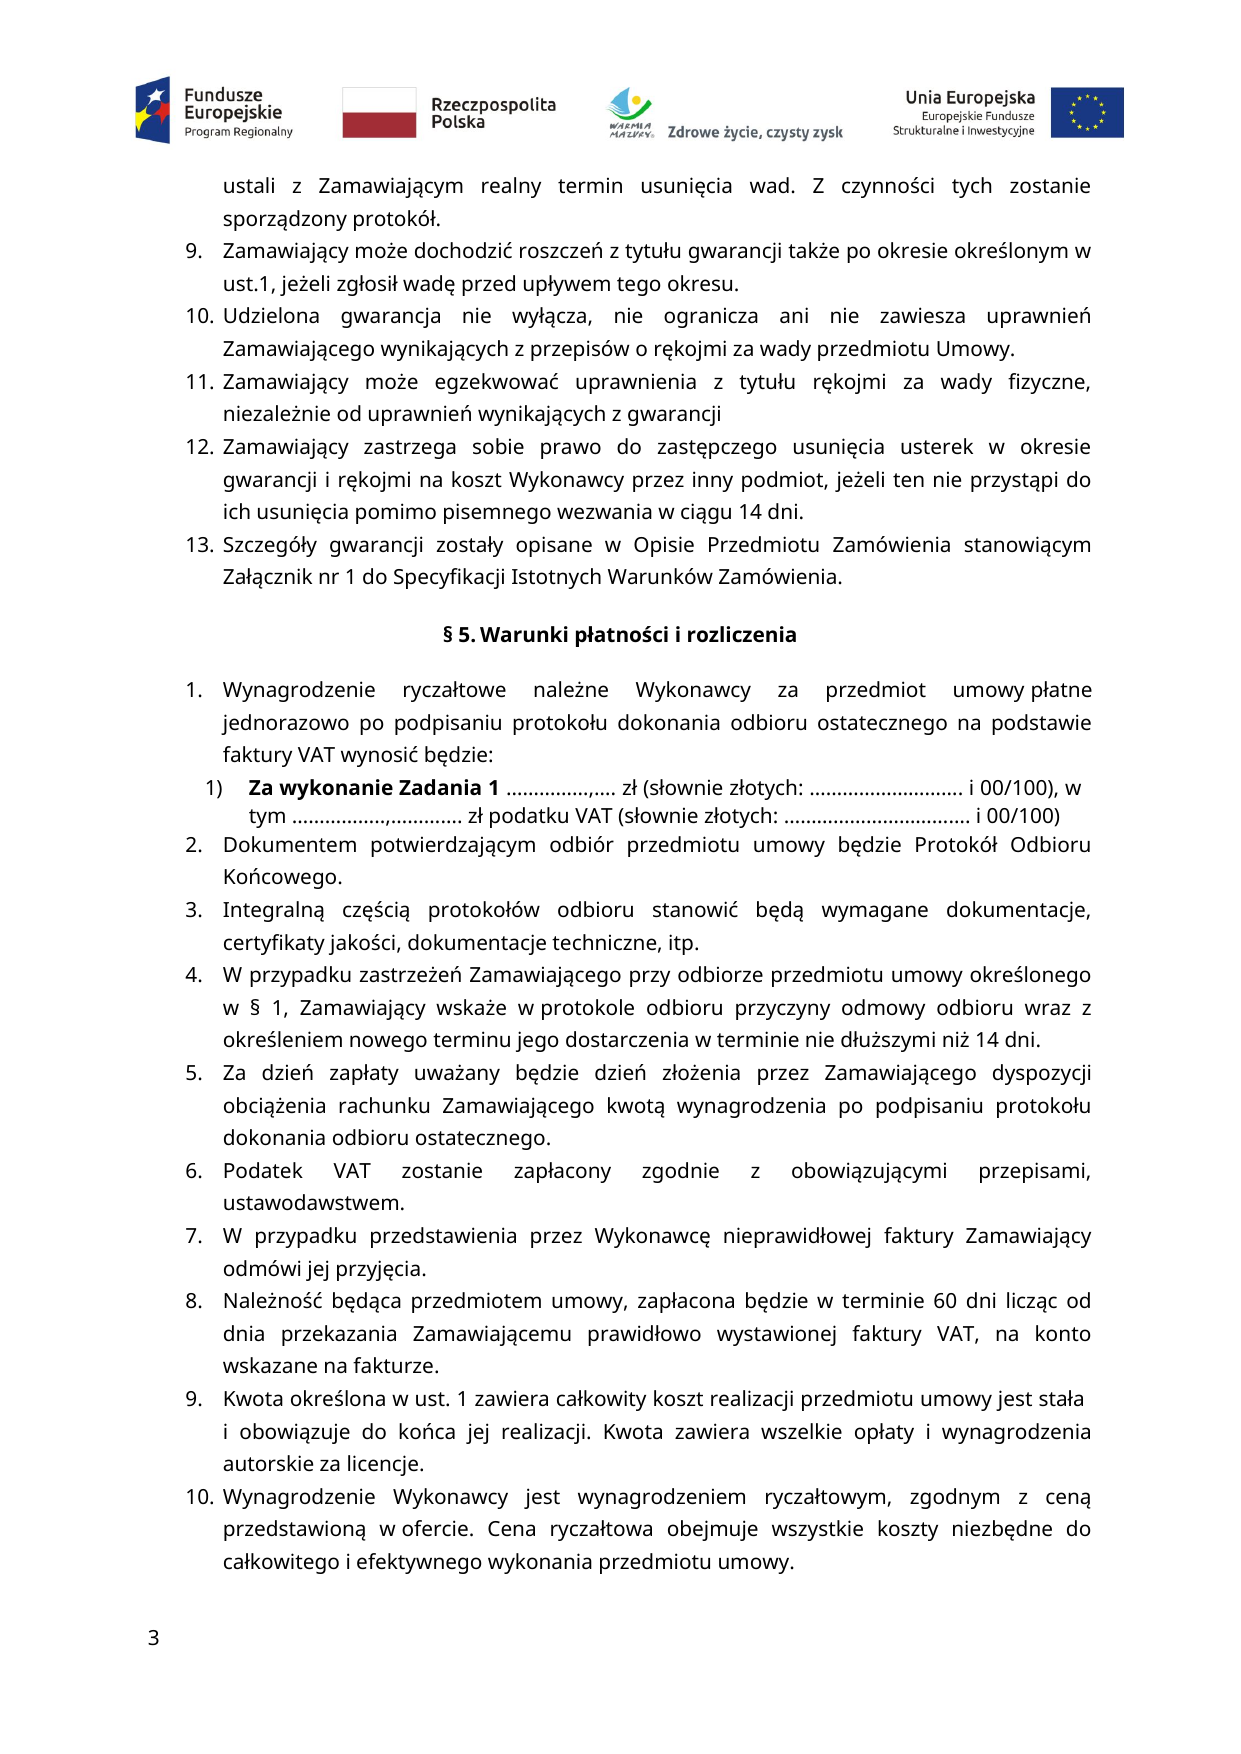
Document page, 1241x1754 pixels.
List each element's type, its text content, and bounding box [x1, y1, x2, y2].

list Wynagrodzenie ryczałtowe należne Wykonawcy za przedmiot umowy płatne jednorazowo po podpisaniu protokołu dokonania odbioru ostatecznego na podstawie faktury VAT wynosić będzie: [185, 675, 1092, 769]
list W przypadku przedstawienia przez Wykonawcę nieprawidłowej faktury Zamawiający odmówi jej przyjęcia. [185, 1221, 1092, 1282]
list Za dzień zapłaty uważany będzie dzień złożenia przez Zamawiającego dyspozycji obciążenia rachunku Zamawiającego kwotą wynagrodzenia po podpisaniu protokołu dokonania odbioru ostatecznego. [185, 1058, 1092, 1152]
list W przypadku zastrzeżeń Zamawiającego przy odbiorze przedmiotu umowy określonego w § 1, Zamawiający wskaże w protokole odbioru przyczyny odmowy odbioru wraz z określeniem nowego terminu jego dostarczenia w terminie nie dłuższymi niż 14 dni. [185, 960, 1092, 1054]
list Należność będąca przedmiotem umowy, zapłacona będzie w terminie 60 dni licząc od dnia przekazania Zamawiającemu prawidłowo wystawionej faktury VAT, na konto wskazane na fakturze. [185, 1286, 1092, 1380]
list Integralną częścią protokołów odbioru stanowić będą wymagane dokumentacje, certyfikaty jakości, dokumentacje techniczne, itp. [185, 895, 1092, 956]
list Podatek VAT zostanie zapłacony zgodnie z obowiązującymi przepisami, ustawodawstwem. [185, 1156, 1092, 1217]
list Dokumentem potwierdzającym odbiór przedmiotu umowy będzie Protokół Odbioru Końcowego. [185, 830, 1092, 891]
subtitle Warunki płatności i rozliczenia [148, 620, 1092, 648]
list Szczegóły gwarancji zostały opisane w Opisie Przedmiotu Zamówienia stanowiącym Załącznik nr 1 do Specyfikacji Istotnych Warunków Zamówienia. [185, 530, 1092, 591]
list Zamawiający może dochodzić roszczeń z tytułu gwarancji także po okresie określonym w ust.1, jeżeli zgłosił wadę przed upływem tego okresu. [185, 236, 1092, 297]
list Zamawiający zastrzega sobie prawo do zastępczego usunięcia usterek w okresie gwarancji i rękojmi na koszt Wykonawcy przez inny podmiot, jeżeli ten nie przystąpi do ich usunięcia pomimo pisemnego wezwania w ciągu 14 dni. [185, 432, 1092, 526]
picture [113, 60, 1140, 157]
list Kwota określona w ust. 1 zawiera całkowity koszt realizacji przedmiotu umowy jest stała i obowiązuje do końca jej realizacji. Kwota zawiera wszelkie opłaty i wynagrodzenia autorskie za licencje. [185, 1384, 1092, 1478]
list Zamawiający może egzekwować uprawnienia z tytułu rękojmi za wady fizyczne, niezależnie od uprawnień wynikających z gwarancji [185, 367, 1092, 428]
list Za wykonanie Zadania 1 ……………,…. zł (słownie złotych: ………………………. i 00/100), w tym ……………..,…………. zł podatku VAT (słownie złotych: ……………………………. i 00/100) [204, 773, 1082, 830]
list Udzielona gwarancja nie wyłącza, nie ogranicza ani nie zawiesza uprawnień Zamawiającego wynikających z przepisów o rękojmi za wady przedmiotu Umowy. [185, 302, 1092, 363]
list Wynagrodzenie Wykonawcy jest wynagrodzeniem ryczałtowym, zgodnym z ceną przedstawioną w ofercie. Cena ryczałtowa obejmuje wszystkie koszty niezbędne do całkowitego i efektywnego wykonania przedmiotu umowy. [185, 1482, 1092, 1576]
